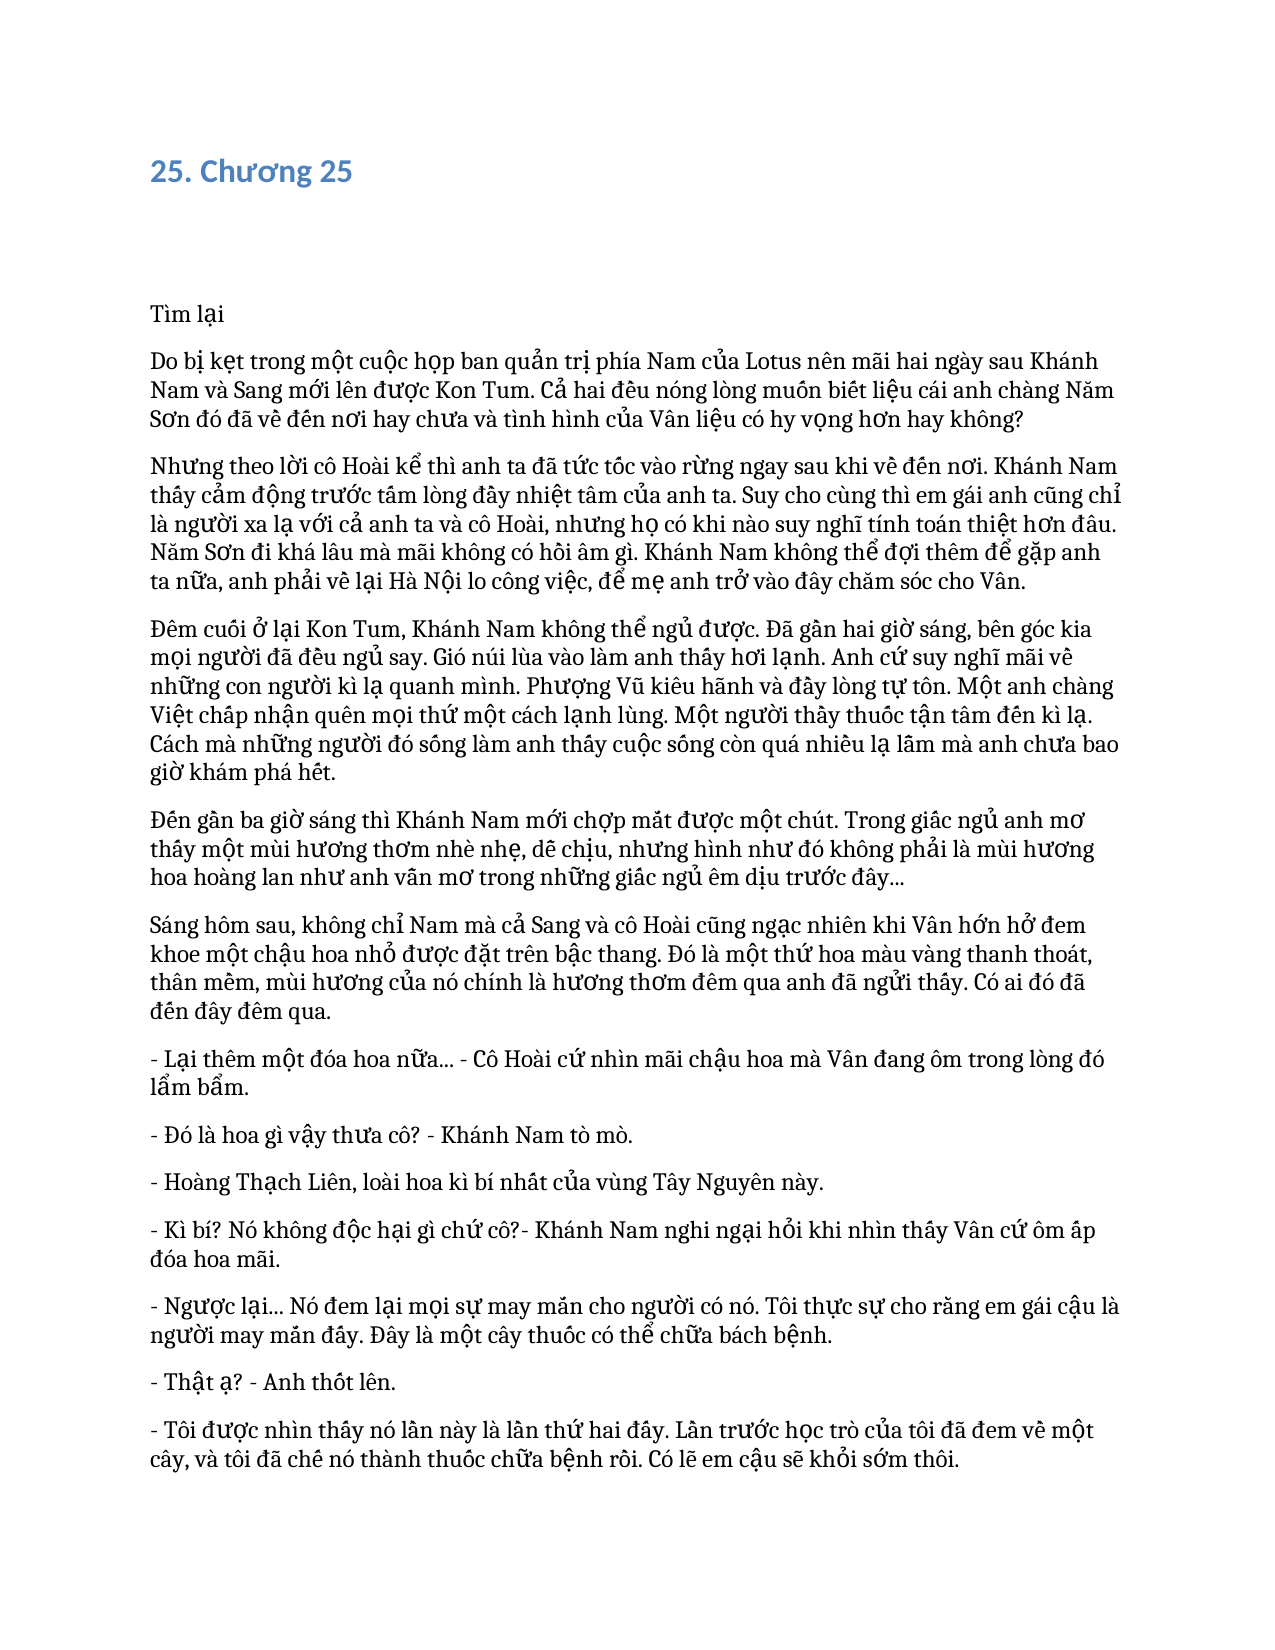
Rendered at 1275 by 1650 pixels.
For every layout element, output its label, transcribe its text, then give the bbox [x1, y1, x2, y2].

text - Thật ạ? - Anh thốt lên. [150, 1368, 1125, 1397]
text Tìm lại [150, 299, 1125, 328]
text - Đó là hoa gì vậy thưa cô? - Khánh Nam tò mò. [150, 1121, 1125, 1149]
text - Lại thêm một đóa hoa nữa... - Cô Hoài cứ nhìn mãi chậu hoa mà Vân đang ôm trong lòng đó lẩm bẩm. [150, 1044, 1125, 1102]
text - Kì bí? Nó không độc hại gì chứ cô?- Khánh Nam nghi ngại hỏi khi nhìn thấy Vân cứ ôm ấp đóa hoa mãi. [150, 1216, 1125, 1273]
text Đêm cuối ở lại Kon Tum, Khánh Nam không thể ngủ được. Đã gần hai giờ sáng, bên góc kia mọi người đã đều ngủ say. Gió núi lùa vào làm anh thấy hơi lạnh. Anh cứ suy nghĩ mãi về những con người kì lạ quanh mình. Phượng Vũ kiêu hãnh và đầy lòng tự tôn. Một anh chàng Việt chấp nhận quên mọi thứ một cách lạnh lùng. Một người thầy thuốc tận tâm đến kì lạ. Cách mà những người đó sống làm anh thấy cuộc sống còn quá nhiều lạ lẫm mà anh chưa bao giờ khám phá hết. [150, 614, 1125, 787]
text Sáng hôm sau, không chỉ Nam mà cả Sang và cô Hoài cũng ngạc nhiên khi Vân hớn hở đem khoe một chậu hoa nhỏ được đặt trên bậc thang. Đó là một thứ hoa màu vàng thanh thoát, thân mềm, mùi hương của nó chính là hương thơm đêm qua anh đã ngửi thấy. Có ai đó đã đến đây đêm qua. [150, 911, 1125, 1026]
subtitle 25. Chương 25 [150, 150, 1125, 191]
text - Hoàng Thạch Liên, loài hoa kì bí nhất của vùng Tây Nguyên này. [150, 1168, 1125, 1197]
text Do bị kẹt trong một cuộc họp ban quản trị phía Nam của Lotus nên mãi hai ngày sau Khánh Nam và Sang mới lên được Kon Tum. Cả hai đều nóng lòng muốn biết liệu cái anh chàng Năm Sơn đó đã về đến nơi hay chưa và tình hình của Vân liệu có hy vọng hơn hay không? [150, 347, 1125, 433]
text Nhưng theo lời cô Hoài kể thì anh ta đã tức tốc vào rừng ngay sau khi về đến nơi. Khánh Nam thấy cảm động trước tấm lòng đầy nhiệt tâm của anh ta. Suy cho cùng thì em gái anh cũng chỉ là người xa lạ với cả anh ta và cô Hoài, nhưng họ có khi nào suy nghĩ tính toán thiệt hơn đâu. Năm Sơn đi khá lâu mà mãi không có hồi âm gì. Khánh Nam không thể đợi thêm để gặp anh ta nữa, anh phải về lại Hà Nội lo công việc, để mẹ anh trở vào đây chăm sóc cho Vân. [150, 452, 1125, 596]
text - Tôi được nhìn thấy nó lần này là lần thứ hai đấy. Lần trước học trò của tôi đã đem về một cây, và tôi đã chế nó thành thuốc chữa bệnh rồi. Có lẽ em cậu sẽ khỏi sớm thôi. [150, 1416, 1125, 1473]
text Đến gần ba giờ sáng thì Khánh Nam mới chợp mắt được một chút. Trong giấc ngủ anh mơ thấy một mùi hương thơm nhè nhẹ, dễ chịu, nhưng hình như đó không phải là mùi hương hoa hoàng lan như anh vẫn mơ trong những giấc ngủ êm dịu trước đây... [150, 806, 1125, 892]
text - Ngược lại... Nó đem lại mọi sự may mắn cho người có nó. Tôi thực sự cho rằng em gái cậu là người may mắn đấy. Đây là một cây thuốc có thể chữa bách bệnh. [150, 1292, 1125, 1349]
